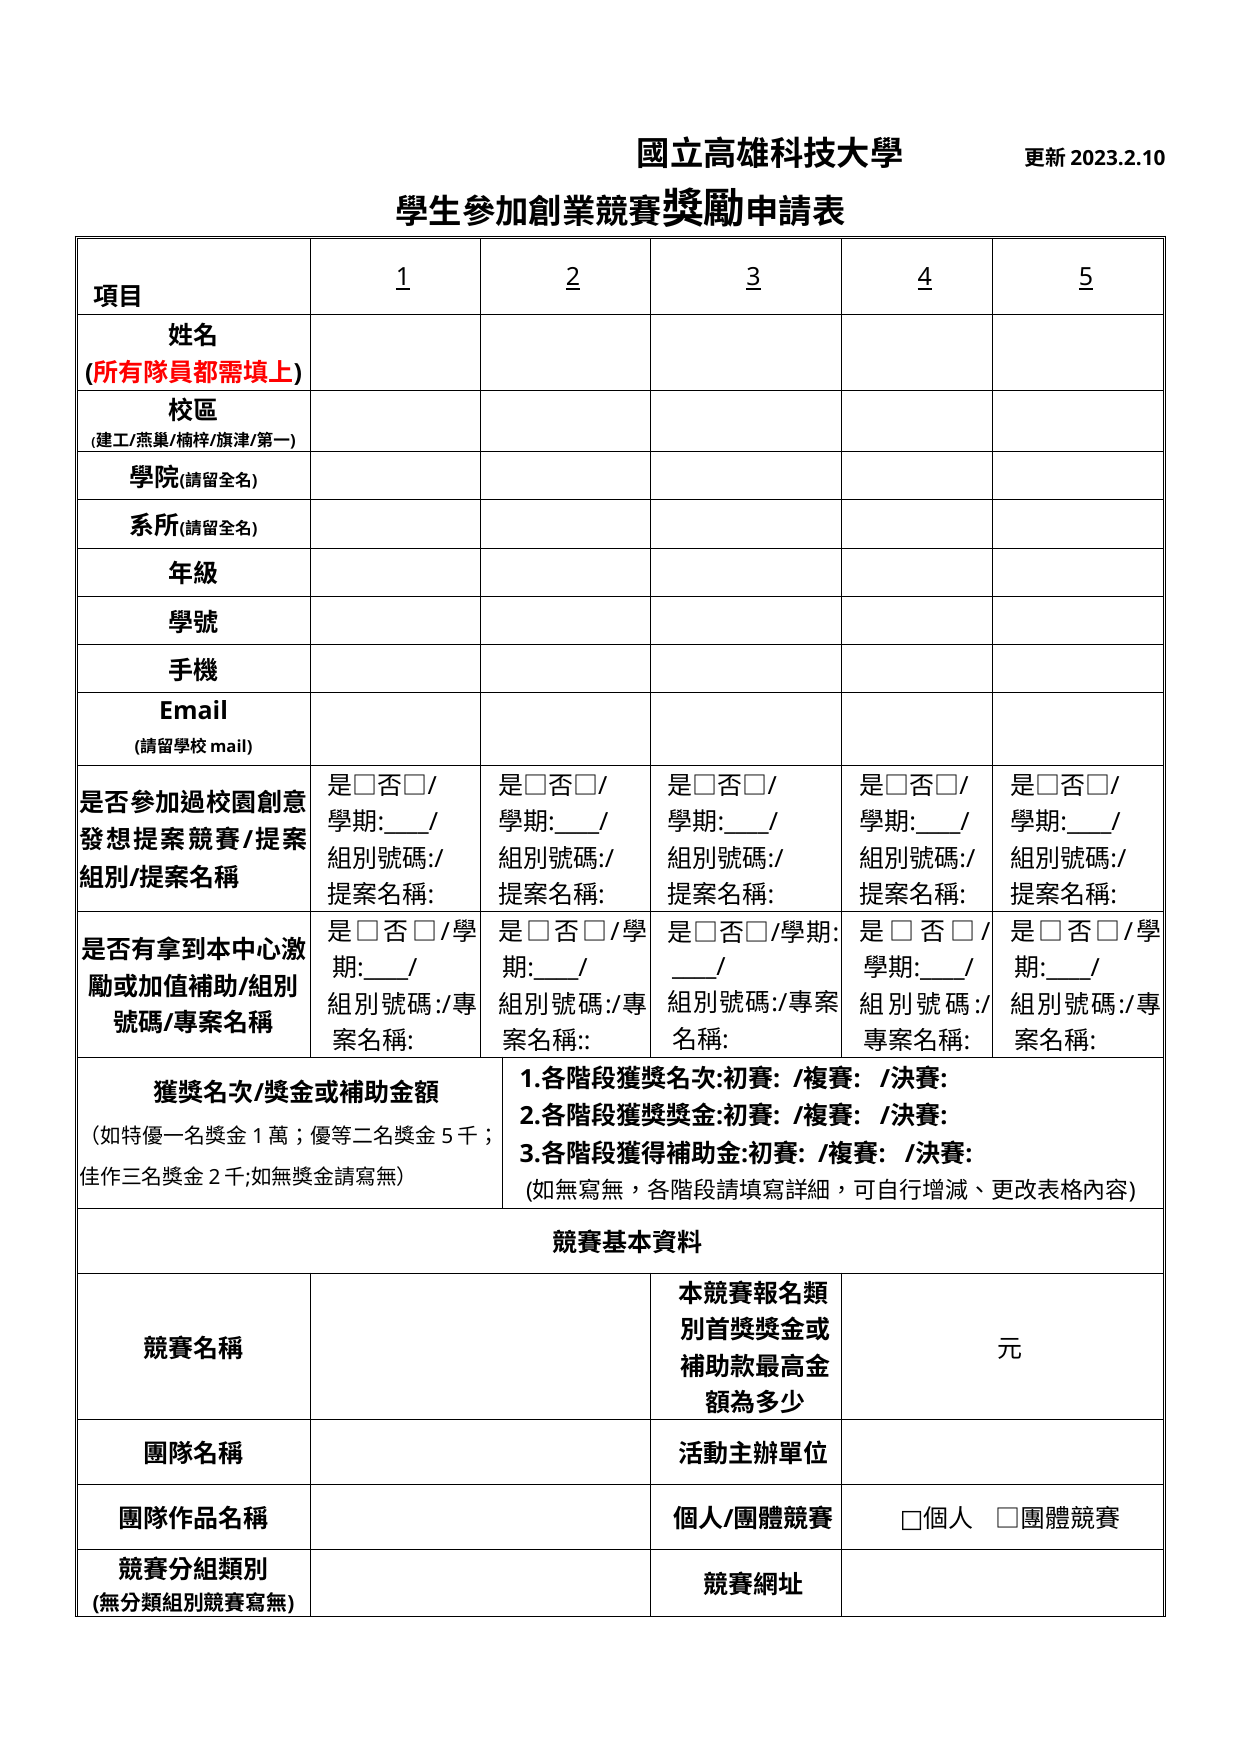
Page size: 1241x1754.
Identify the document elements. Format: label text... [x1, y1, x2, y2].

table_cell 是□否□/ 學期:____/ 組別號碼:/ 提案名稱: [993, 766, 1163, 911]
table_cell [311, 597, 480, 644]
table_header 5 [993, 239, 1163, 314]
table_cell [651, 391, 841, 451]
table_cell 是□否□/ 學期:____/ 組別號碼:/ 提案名稱: [311, 766, 480, 911]
table_cell [842, 693, 992, 764]
table_cell 競賽名稱 [78, 1274, 310, 1419]
table_cell [481, 500, 650, 547]
table_cell [993, 645, 1163, 692]
table_cell 是否有拿到本中心激勵或加值補助/組別號碼/專案名稱 [78, 912, 310, 1057]
table_cell 競賽網址 [651, 1550, 841, 1616]
table_cell [311, 1420, 650, 1484]
table_cell [651, 597, 841, 644]
table_cell 獲獎名次/獎金或補助金額 （如特優一名獎金1萬；優等二名獎金5千；佳作三名獎金2千;如無獎金請寫無） [78, 1058, 502, 1208]
table_cell [311, 645, 480, 692]
table_cell [481, 645, 650, 692]
table_cell [842, 1550, 1163, 1616]
table_cell 是□否□/學期:____/ 組別號碼:/專案名稱: [993, 912, 1163, 1057]
table_cell [481, 549, 650, 596]
table_cell [651, 693, 841, 764]
table_cell [481, 391, 650, 451]
table_cell [311, 315, 480, 390]
table_cell 姓名 (所有隊員都需填上) [78, 315, 310, 390]
table_cell 是□否□/ 學期:____/ 組別號碼:/ 提案名稱: [481, 766, 650, 911]
table_cell 活動主辦單位 [651, 1420, 841, 1484]
table_cell [311, 500, 480, 547]
table_cell 團隊作品名稱 [78, 1485, 310, 1549]
table_cell 手機 [78, 645, 310, 692]
table_cell [842, 1420, 1163, 1484]
table_cell 本競賽報名類別首獎獎金或補助款最高金額為多少 [651, 1274, 841, 1419]
table_cell [842, 597, 992, 644]
table_cell [842, 315, 992, 390]
table_cell [842, 500, 992, 547]
text 國立高雄科技大學 更新2023.2.10 [75, 127, 1165, 175]
table_cell [993, 549, 1163, 596]
table_cell [311, 452, 480, 499]
table_cell Email (請留學校mail) [78, 693, 310, 764]
table_cell 年級 [78, 549, 310, 596]
table_cell [481, 315, 650, 390]
table_cell [311, 1550, 650, 1616]
table_cell 是□否□/學期:____/ 組別號碼:/專案名稱: [651, 912, 841, 1057]
table_header 4 [842, 239, 992, 314]
table_cell 是□否□/ 學期:____/ 組別號碼:/ 提案名稱: [651, 766, 841, 911]
table_cell [993, 391, 1163, 451]
table_cell 團隊名稱 [78, 1420, 310, 1484]
table_cell 是□否□/學期:____/ 組別號碼:/專案名稱:: [481, 912, 650, 1057]
table_cell □個人 □團體競賽 [842, 1485, 1163, 1549]
table_cell [842, 549, 992, 596]
table_cell 個人/團體競賽 [651, 1485, 841, 1549]
table_cell 學院(請留全名) [78, 452, 310, 499]
table_cell [842, 645, 992, 692]
table_cell [993, 500, 1163, 547]
table_cell [993, 315, 1163, 390]
table_cell [651, 549, 841, 596]
text 學生參加創業競賽獎勵申請表 [75, 175, 1165, 236]
table_cell 學號 [78, 597, 310, 644]
table_cell [311, 1485, 650, 1549]
table_cell 是□否□/學期:____/ 組別號碼:/專案名稱: [842, 912, 992, 1057]
table_cell [651, 645, 841, 692]
table_header 3 [651, 239, 841, 314]
table_header 2 [481, 239, 650, 314]
table_cell [651, 315, 841, 390]
table_cell 校區 (建工/燕巢/楠梓/旗津/第一) [78, 391, 310, 451]
table_cell 競賽分組類別 (無分類組別競賽寫無) [78, 1550, 310, 1616]
table_cell 是□否□/ 學期:____/ 組別號碼:/ 提案名稱: [842, 766, 992, 911]
table_cell [651, 500, 841, 547]
table_cell 1.各階段獲獎名次:初賽: /複賽: /決賽: 2.各階段獲獎獎金:初賽: /複賽: /決賽: 3.各階段獲得補助金:初賽: /複賽: /決賽: (如無寫無，各階段請填寫詳細，可自行增減、更改表格內容) [503, 1058, 1163, 1208]
table_cell 競賽基本資料 [78, 1209, 1163, 1273]
table_cell [311, 391, 480, 451]
table_cell [993, 693, 1163, 764]
table_cell 是□否□/學期:____/ 組別號碼:/專案名稱: [311, 912, 480, 1057]
table_cell [481, 693, 650, 764]
table_cell [481, 452, 650, 499]
table_cell [993, 597, 1163, 644]
table_cell 元 [842, 1274, 1163, 1419]
table_cell [481, 597, 650, 644]
table_cell [311, 693, 480, 764]
table_header 1 [311, 239, 480, 314]
table_cell 系所(請留全名) [78, 500, 310, 547]
table_cell [311, 1274, 650, 1419]
table_cell 是否參加過校園創意發想提案競賽/提案組別/提案名稱 [78, 766, 310, 911]
table_cell [651, 452, 841, 499]
table_cell [993, 452, 1163, 499]
table_cell [311, 549, 480, 596]
table_cell [842, 452, 992, 499]
table_header 項目 [78, 239, 310, 314]
table_cell [842, 391, 992, 451]
